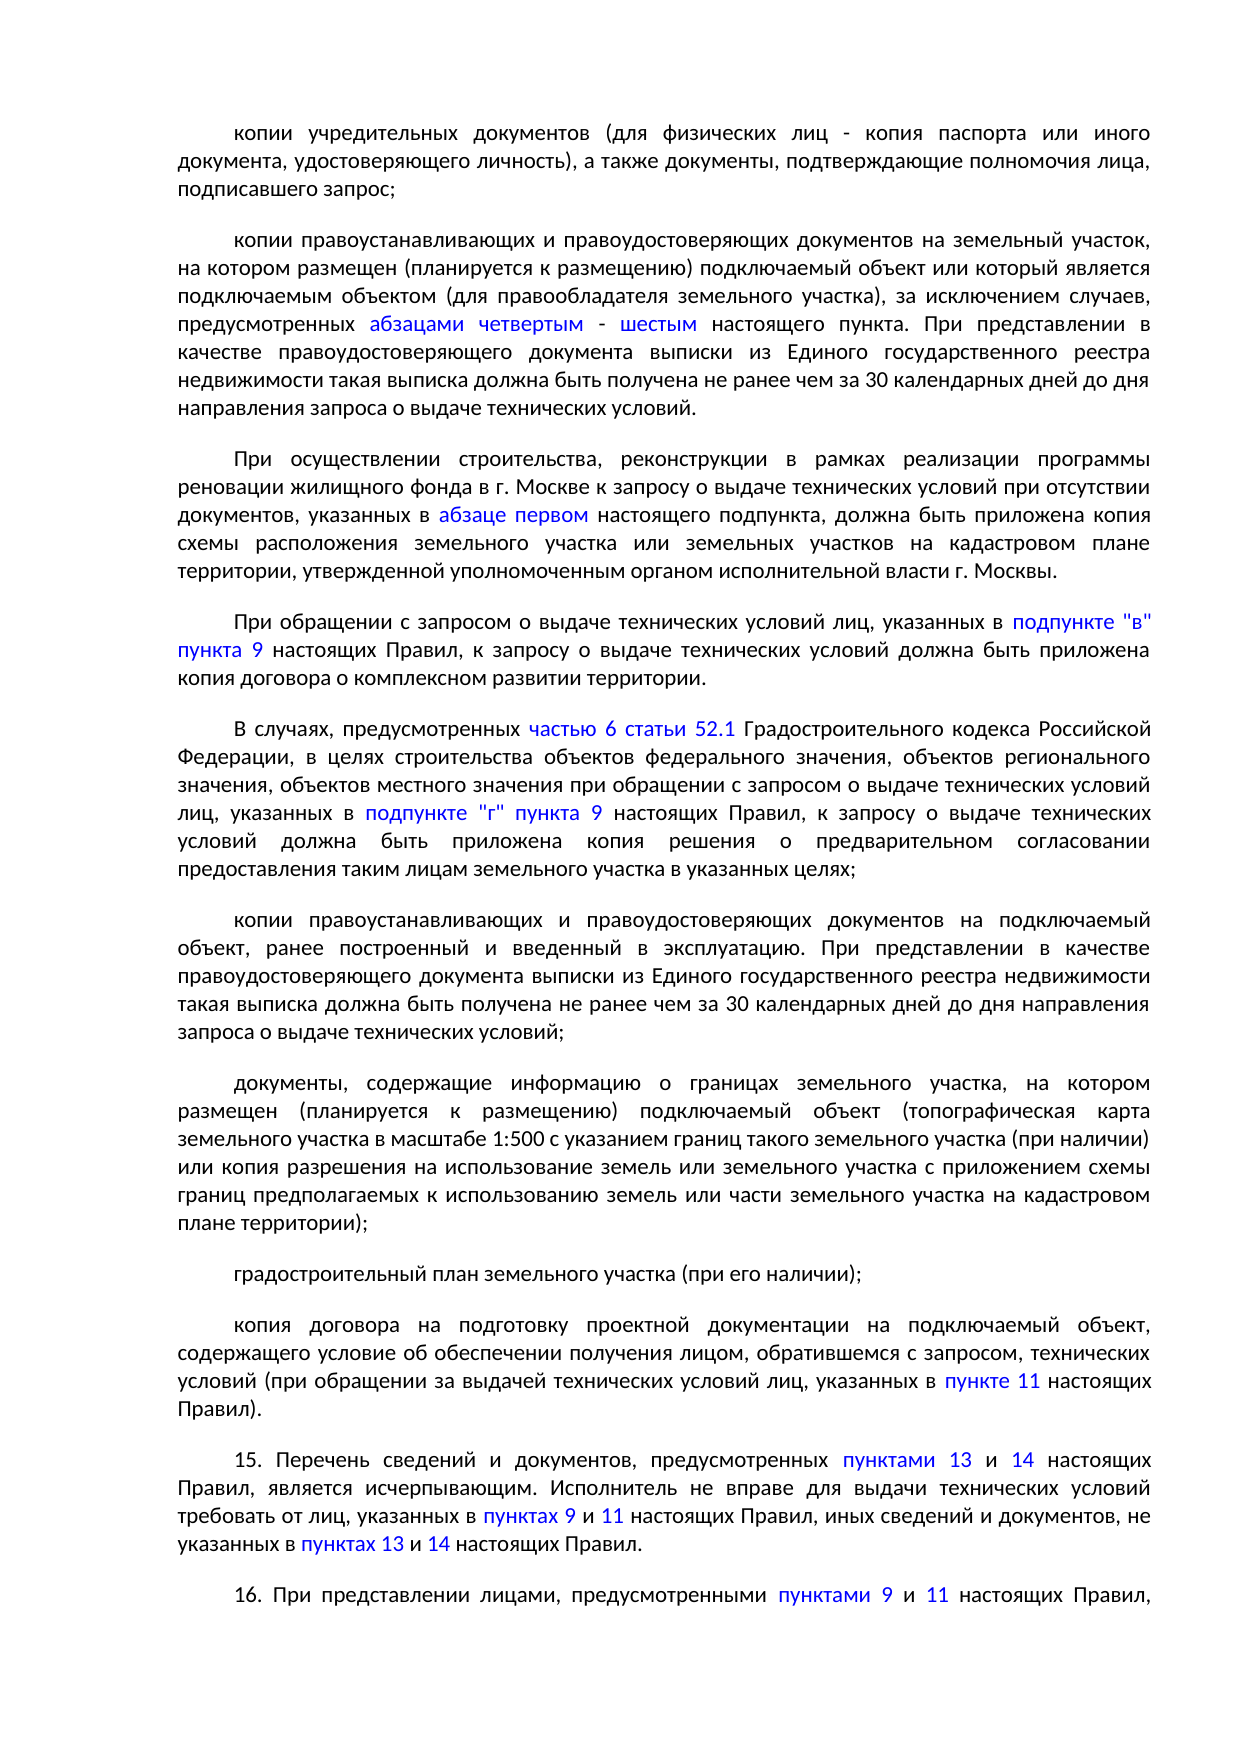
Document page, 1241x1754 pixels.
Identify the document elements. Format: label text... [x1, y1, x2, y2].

text документы, содержащие информацию о границах земельного участка, на котором размещен (планируется к размещению) подключаемый объект (топографическая карта земельного участка в масштабе 1:500 с указанием границ такого земельного участка (при наличии) или копия разрешения на использование земель или земельного участка с приложением схемы границ предполагаемых к использованию земель или части земельного участка на кадастровом плане территории); [177, 1068, 1152, 1236]
text копии правоустанавливающих и правоудостоверяющих документов на подключаемый объект, ранее построенный и введенный в эксплуатацию. При представлении в качестве правоудостоверяющего документа выписки из Единого государственного реестра недвижимости такая выписка должна быть получена не ранее чем за 30 календарных дней до дня направления запроса о выдаче технических условий; [177, 905, 1152, 1045]
text 15. Перечень сведений и документов, предусмотренных пунктами 13 и 14 настоящих Правил, является исчерпывающим. Исполнитель не вправе для выдачи технических условий требовать от лиц, указанных в пунктах 9 и 11 настоящих Правил, иных сведений и документов, не указанных в пунктах 13 и 14 настоящих Правил. [177, 1445, 1152, 1557]
text градостроительный план земельного участка (при его наличии); [177, 1259, 1152, 1287]
text При обращении с запросом о выдаче технических условий лиц, указанных в подпункте "в" пункта 9 настоящих Правил, к запросу о выдаче технических условий должна быть приложена копия договора о комплексном развитии территории. [177, 607, 1152, 691]
text В случаях, предусмотренных частью 6 статьи 52.1 Градостроительного кодекса Российской Федерации, в целях строительства объектов федерального значения, объектов регионального значения, объектов местного значения при обращении с запросом о выдаче технических условий лиц, указанных в подпункте "г" пункта 9 настоящих Правил, к запросу о выдаче технических условий должна быть приложена копия решения о предварительном согласовании предоставления таким лицам земельного участка в указанных целях; [177, 714, 1152, 882]
text При осуществлении строительства, реконструкции в рамках реализации программы реновации жилищного фонда в г. Москве к запросу о выдаче технических условий при отсутствии документов, указанных в абзаце первом настоящего подпункта, должна быть приложена копия схемы расположения земельного участка или земельных участков на кадастровом плане территории, утвержденной уполномоченным органом исполнительной власти г. Москвы. [177, 444, 1152, 584]
text копии учредительных документов (для физических лиц - копия паспорта или иного документа, удостоверяющего личность), а также документы, подтверждающие полномочия лица, подписавшего запрос; [177, 118, 1152, 202]
text копии правоустанавливающих и правоудостоверяющих документов на земельный участок, на котором размещен (планируется к размещению) подключаемый объект или который является подключаемым объектом (для правообладателя земельного участка), за исключением случаев, предусмотренных абзацами четвертым - шестым настоящего пункта. При представлении в качестве правоудостоверяющего документа выписки из Единого государственного реестра недвижимости такая выписка должна быть получена не ранее чем за 30 календарных дней до дня направления запроса о выдаче технических условий. [177, 225, 1152, 421]
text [177, 1580, 1152, 1608]
text копия договора на подготовку проектной документации на подключаемый объект, содержащего условие об обеспечении получения лицом, обратившемся с запросом, технических условий (при обращении за выдачей технических условий лиц, указанных в пункте 11 настоящих Правил). [177, 1310, 1152, 1422]
